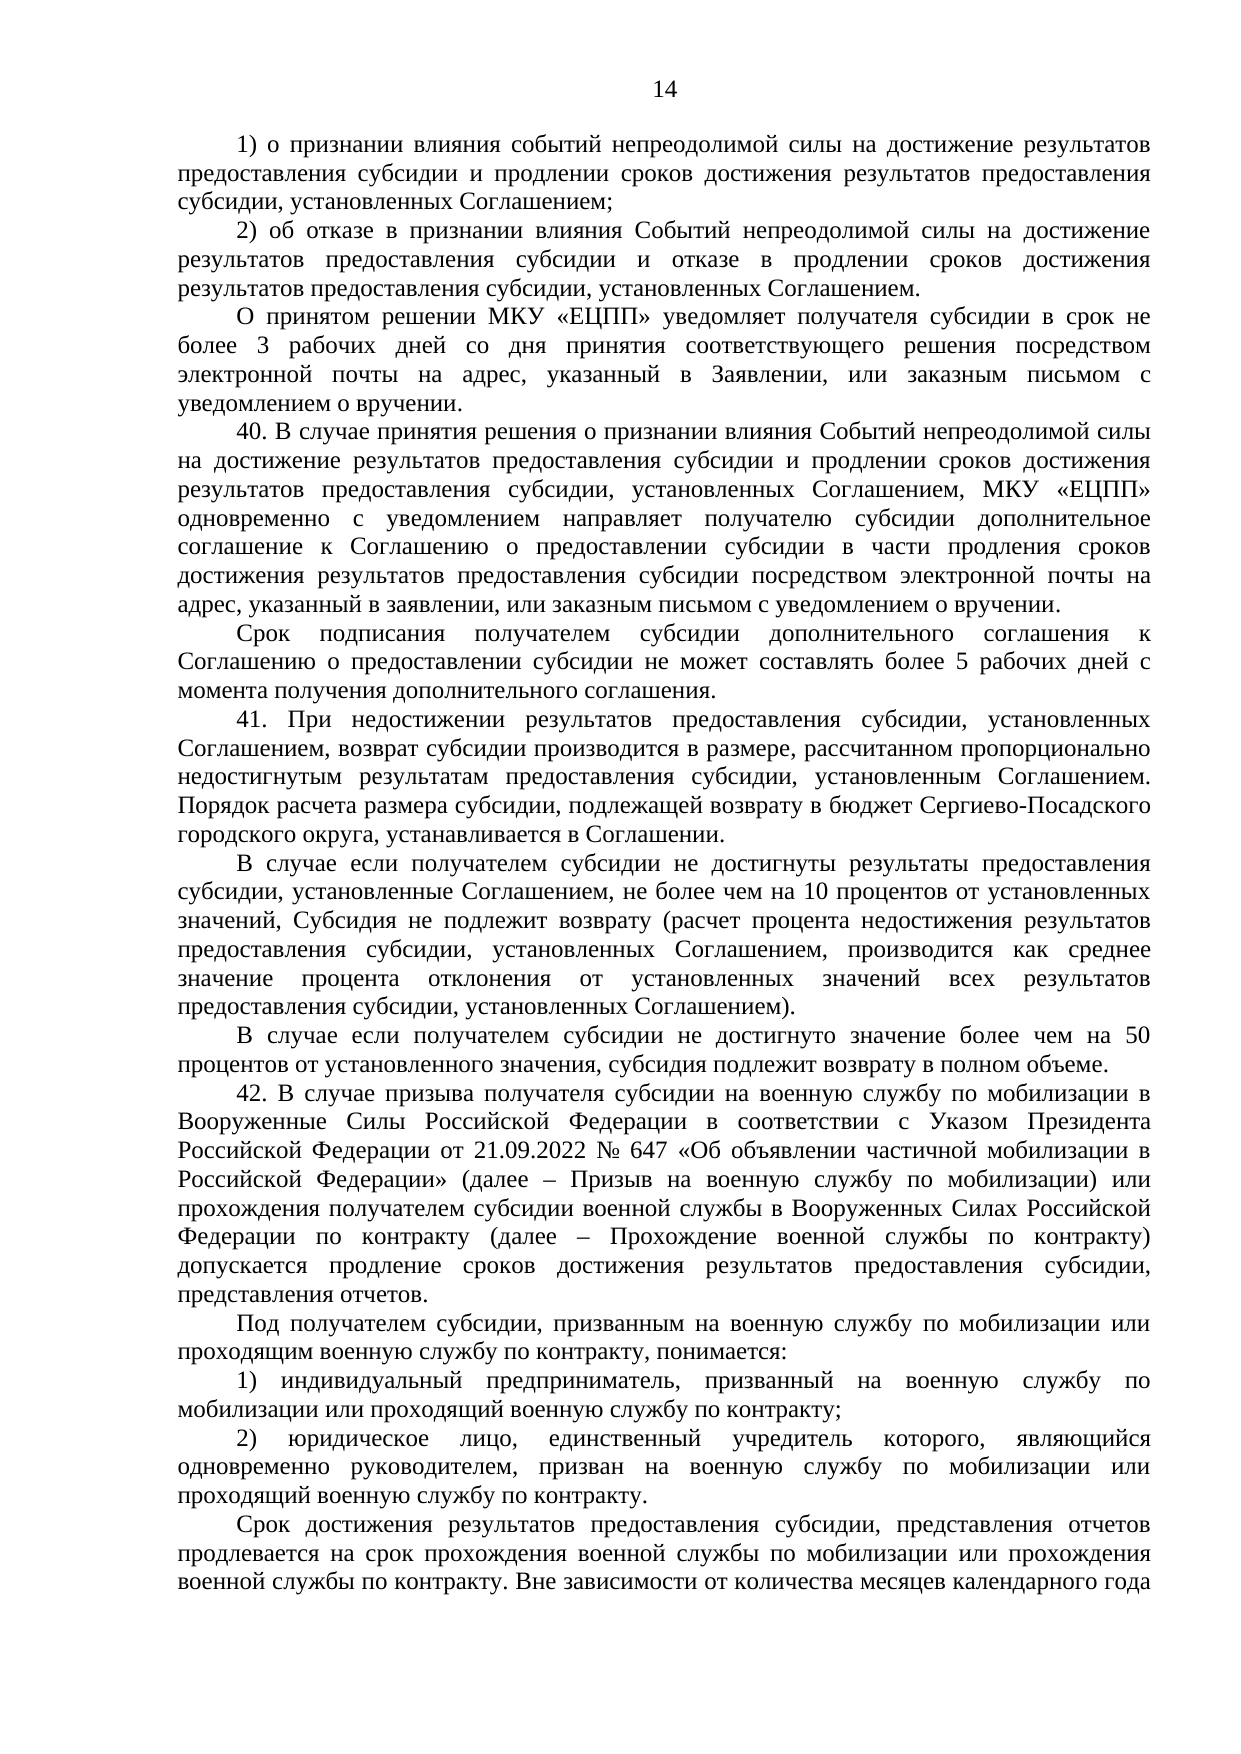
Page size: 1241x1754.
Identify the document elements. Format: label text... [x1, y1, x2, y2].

text Срок подписания получателем субсидии дополнительного соглашения к Соглашению о предоставлении субсидии не может составлять более 5 рабочих дней с момента получения дополнительного соглашения. [177, 618, 1152, 704]
text В случае если получателем субсидии не достигнуты результаты предоставления субсидии, установленные Соглашением, не более чем на 10 процентов от установленных значений, Субсидия не подлежит возврату (расчет процента недостижения результатов предоставления субсидии, установленных Соглашением, производится как среднее значение процента отклонения от установленных значений всех результатов предоставления субсидии, установленных Соглашением). [177, 848, 1152, 1020]
text 40. В случае принятия решения о признании влияния Событий непреодолимой силы на достижение результатов предоставления субсидии и продлении сроков достижения результатов предоставления субсидии, установленных Соглашением, МКУ «ЕЦПП» одновременно с уведомлением направляет получателю субсидии дополнительное соглашение к Соглашению о предоставлении субсидии в части продления сроков достижения результатов предоставления субсидии посредством электронной почты на адрес, указанный в заявлении, или заказным письмом с уведомлением о вручении. [177, 416, 1152, 618]
text Под получателем субсидии, призванным на военную службу по мобилизации или проходящим военную службу по контракту, понимается: [177, 1308, 1152, 1365]
text В случае если получателем субсидии не достигнуто значение более чем на 50 процентов от установленного значения, субсидия подлежит возврату в полном объеме. [177, 1020, 1152, 1078]
text 41. При недостижении результатов предоставления субсидии, установленных Соглашением, возврат субсидии производится в размере, рассчитанном пропорционально недостигнутым результатам предоставления субсидии, установленным Соглашением. Порядок расчета размера субсидии, подлежащей возврату в бюджет Сергиево-Посадского городского округа, устанавливается в Соглашении. [177, 704, 1152, 848]
text 2) об отказе в признании влияния Событий непреодолимой силы на достижение результатов предоставления субсидии и отказе в продлении сроков достижения результатов предоставления субсидии, установленных Соглашением. [177, 215, 1152, 301]
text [177, 1509, 1152, 1595]
text О принятом решении МКУ «ЕЦПП» уведомляет получателя субсидии в срок не более 3 рабочих дней со дня принятия соответствующего решения посредством электронной почты на адрес, указанный в Заявлении, или заказным письмом с уведомлением о вручении. [177, 301, 1152, 416]
text 1) индивидуальный предприниматель, призванный на военную службу по мобилизации или проходящий военную службу по контракту; [177, 1365, 1152, 1423]
text 2) юридическое лицо, единственный учредитель которого, являющийся одновременно руководителем, призван на военную службу по мобилизации или проходящий военную службу по контракту. [177, 1423, 1152, 1509]
text 42. В случае призыва получателя субсидии на военную службу по мобилизации в Вооруженные Силы Российской Федерации в соответствии с Указом Президента Российской Федерации от 21.09.2022 № 647 «Об объявлении частичной мобилизации в Российской Федерации» (далее – Призыв на военную службу по мобилизации) или прохождения получателем субсидии военной службы в Вооруженных Силах Российской Федерации по контракту (далее – Прохождение военной службы по контракту) допускается продление сроков достижения результатов предоставления субсидии, представления отчетов. [177, 1078, 1152, 1308]
text 1) о признании влияния событий непреодолимой силы на достижение результатов предоставления субсидии и продлении сроков достижения результатов предоставления субсидии, установленных Соглашением; [177, 129, 1152, 215]
